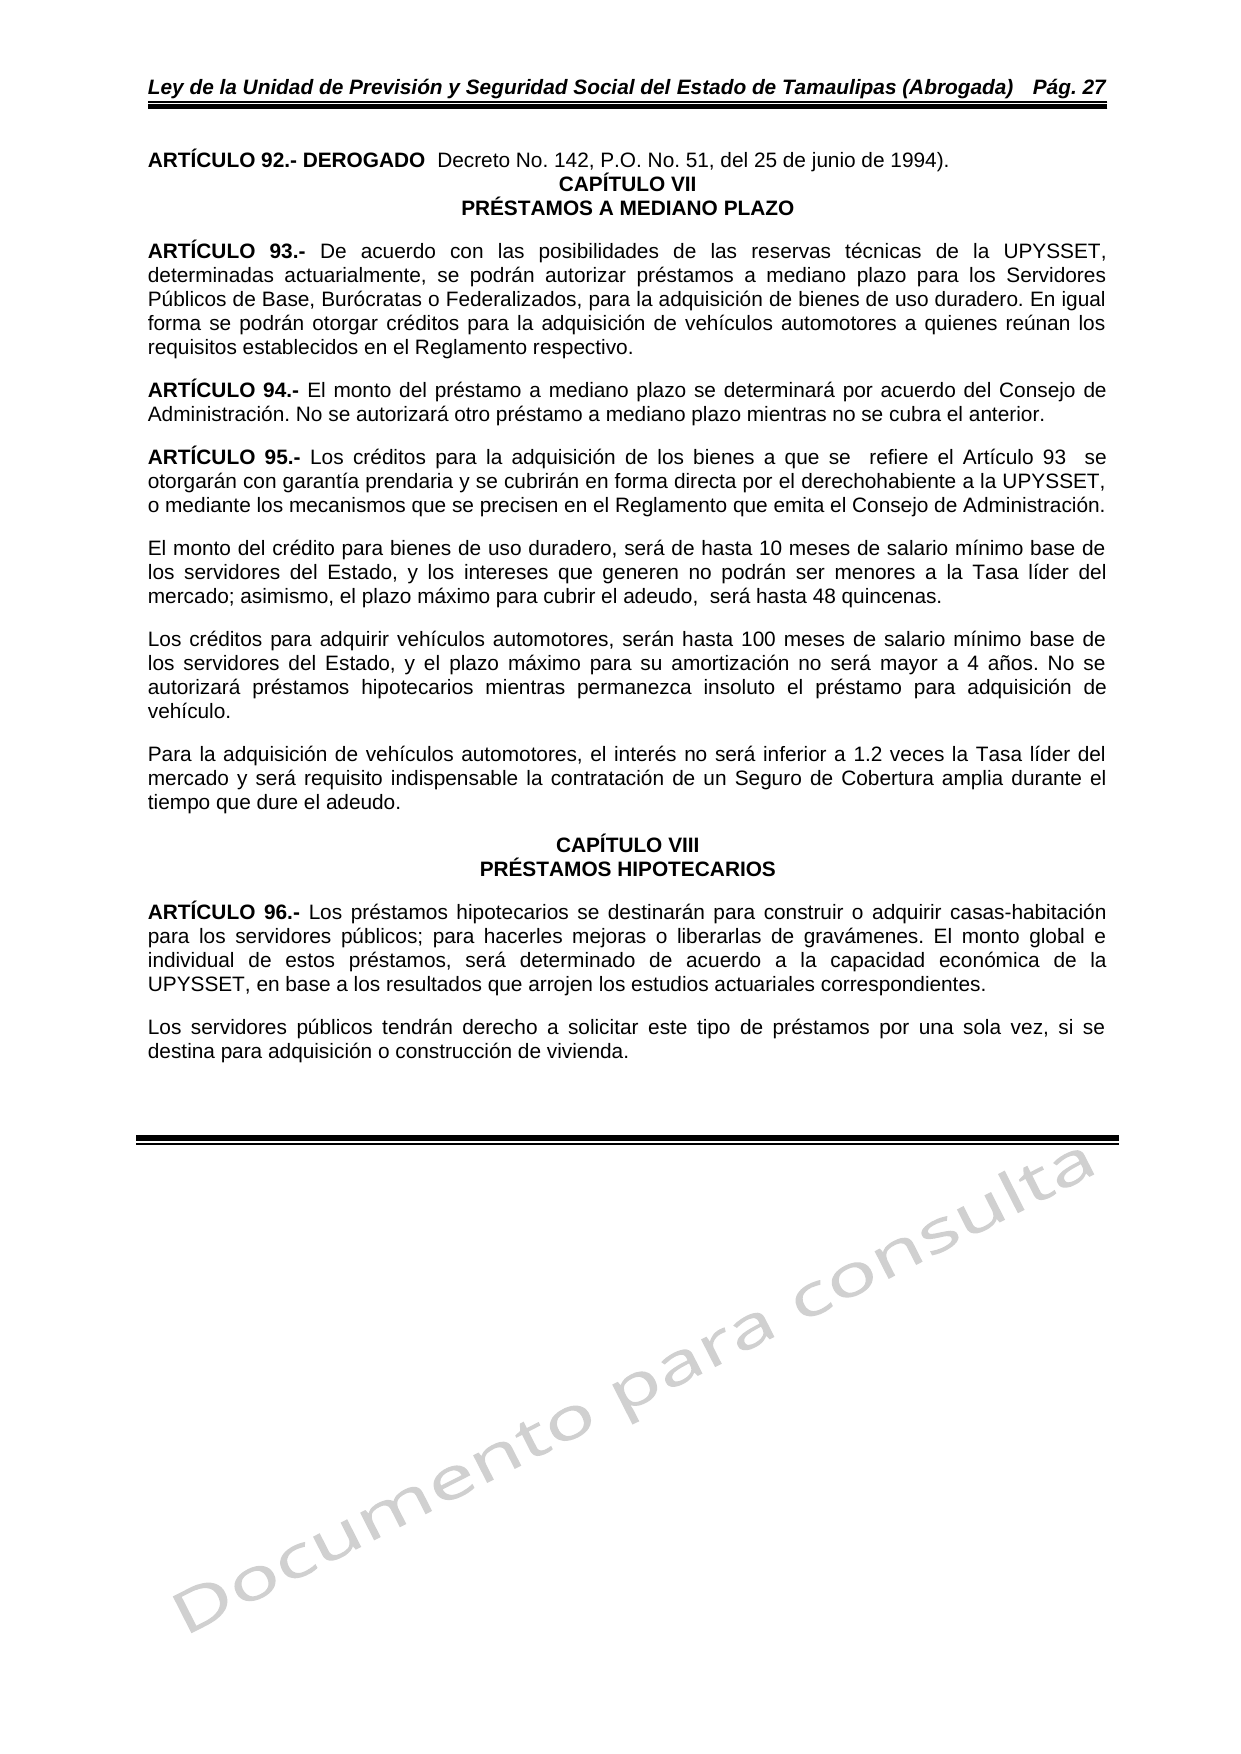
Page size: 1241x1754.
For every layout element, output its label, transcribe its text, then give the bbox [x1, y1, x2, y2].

text ARTÍCULO 95.- Los créditos para la adquisición de los bienes a que se refiere el Artículo 93 se otorgarán con garantía prendaria y se cubrirán en forma directa por el derechohabiente a la UPYSSET, o mediante los mecanismos que se precisen en el Reglamento que emita el Consejo de Administración. [148, 445, 1107, 517]
text El monto del crédito para bienes de uso duradero, será de hasta 10 meses de salario mínimo base de los servidores del Estado, y los intereses que generen no podrán ser menores a la Tasa líder del mercado; asimismo, el plazo máximo para cubrir el adeudo, será hasta 48 quincenas. [148, 536, 1107, 608]
text ARTÍCULO 92.- DEROGADO Decreto No. 142, P.O. No. 51, del 25 de junio de 1994). [148, 148, 1107, 172]
text PRÉSTAMOS HIPOTECARIOS [148, 857, 1107, 881]
text Para la adquisición de vehículos automotores, el interés no será inferior a 1.2 veces la Tasa líder del mercado y será requisito indispensable la contratación de un Seguro de Cobertura amplia durante el tiempo que dure el adeudo. [148, 742, 1107, 814]
text Los servidores públicos tendrán derecho a solicitar este tipo de préstamos por una sola vez, si se destina para adquisición o construcción de vivienda. [148, 1015, 1107, 1063]
text CAPÍTULO VIII [148, 833, 1107, 857]
text ARTÍCULO 94.- El monto del préstamo a mediano plazo se determinará por acuerdo del Consejo de Administración. No se autorizará otro préstamo a mediano plazo mientras no se cubra el anterior. [148, 378, 1107, 426]
text PRÉSTAMOS A MEDIANO PLAZO [148, 196, 1107, 219]
text ARTÍCULO 93.- De acuerdo con las posibilidades de las reservas técnicas de la UPYSSET, determinadas actuarialmente, se podrán autorizar préstamos a mediano plazo para los Servidores Públicos de Base, Burócratas o Federalizados, para la adquisición de bienes de uso duradero. En igual forma se podrán otorgar créditos para la adquisición de vehículos automotores a quienes reúnan los requisitos establecidos en el Reglamento respectivo. [148, 239, 1107, 358]
text CAPÍTULO VII [148, 172, 1107, 196]
text ARTÍCULO 96.- Los préstamos hipotecarios se destinarán para construir o adquirir casas-habitación para los servidores públicos; para hacerles mejoras o liberarlas de gravámenes. El monto global e individual de estos préstamos, será determinado de acuerdo a la capacidad económica de la UPYSSET, en base a los resultados que arrojen los estudios actuariales correspondientes. [148, 900, 1107, 996]
text Los créditos para adquirir vehículos automotores, serán hasta 100 meses de salario mínimo base de los servidores del Estado, y el plazo máximo para su amortización no será mayor a 4 años. No se autorizará préstamos hipotecarios mientras permanezca insoluto el préstamo para adquisición de vehículo. [148, 627, 1107, 723]
